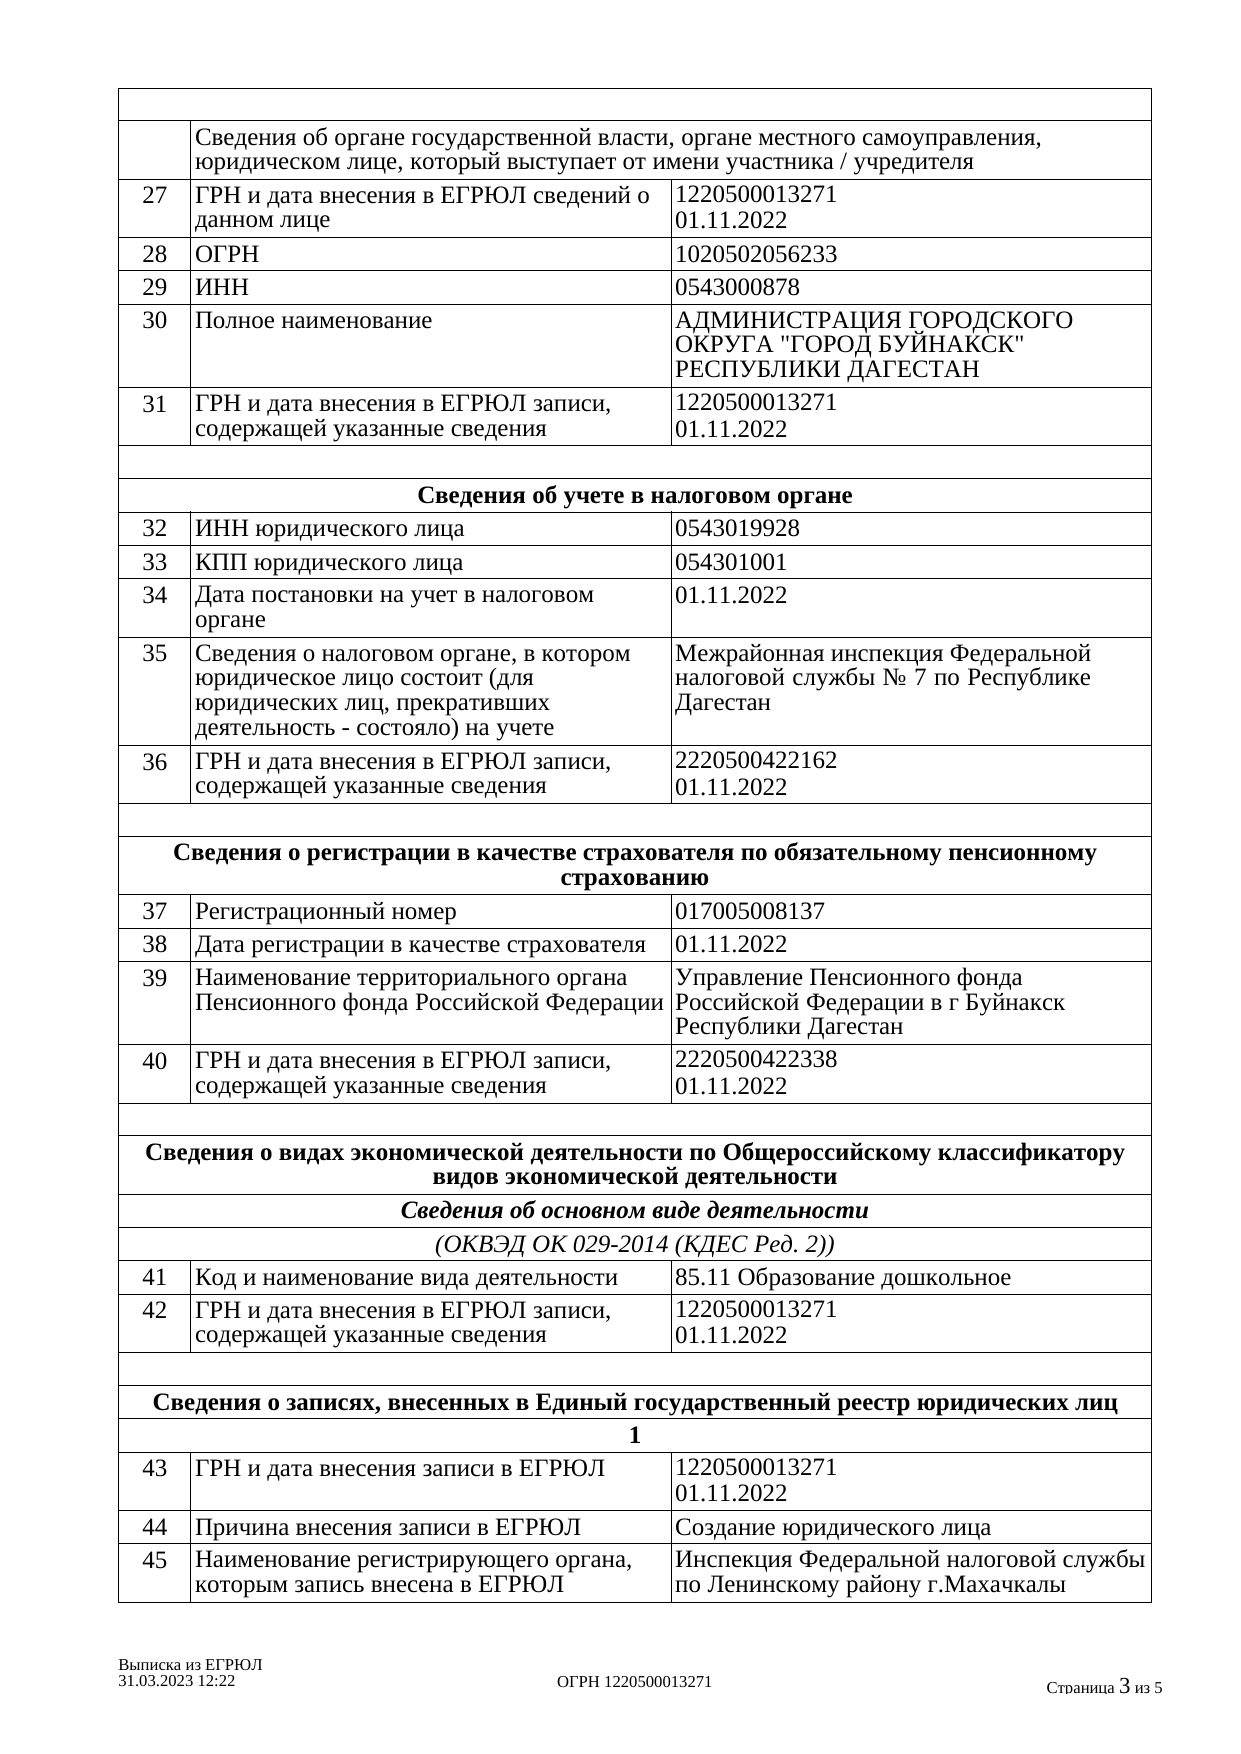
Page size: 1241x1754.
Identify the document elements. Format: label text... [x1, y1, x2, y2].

table_cell 2220500422338 01.11.2022 [672, 1045, 1151, 1103]
table_cell 1220500013271 01.11.2022 [672, 180, 1151, 237]
table_cell 1 [119, 1419, 1151, 1452]
table_cell 35 [119, 638, 190, 745]
table_cell АДМИНИСТРАЦИЯ ГОРОДСКОГО ОКРУГА "ГОРОД БУЙНАКСК" РЕСПУБЛИКИ ДАГЕСТАН [672, 305, 1151, 387]
table_cell 1220500013271 01.11.2022 [672, 1295, 1151, 1352]
table_cell ГРН и дата внесения в ЕГРЮЛ записи, содержащей указанные сведения [191, 388, 671, 445]
table_cell ИНН юридического лица [191, 513, 671, 545]
table_cell 1020502056233 [672, 238, 1151, 270]
table_cell 85.11 Образование дошкольное [672, 1261, 1151, 1294]
table_cell 2220500422162 01.11.2022 [672, 746, 1151, 803]
table_cell 1220500013271 01.11.2022 [672, 388, 1151, 445]
table_cell 40 [119, 1045, 190, 1103]
table_cell Создание юридического лица [672, 1511, 1151, 1543]
table_cell [119, 446, 1151, 478]
table_cell Сведения о записях, внесенных в Единый государственный реестр юридических лиц [119, 1386, 1151, 1418]
table_cell (ОКВЭД ОК 029-2014 (КДЕС Ред. 2)) [119, 1228, 1151, 1260]
table_header [119, 89, 1151, 120]
table_cell 054301001 [672, 546, 1151, 578]
table_cell 01.11.2022 [672, 929, 1151, 961]
table_cell [119, 1104, 1151, 1135]
table_cell 38 [119, 929, 190, 961]
table_cell Инспекция Федеральной налоговой службы по Ленинскому району г.Махачкалы [672, 1544, 1151, 1602]
table_cell Полное наименование [191, 305, 671, 387]
table_cell Регистрационный номер [191, 895, 671, 928]
table_cell 1220500013271 01.11.2022 [672, 1453, 1151, 1510]
table_cell 39 [119, 962, 190, 1044]
table_cell Дата регистрации в качестве страхователя [191, 929, 671, 961]
table_cell 45 [119, 1544, 190, 1602]
table_cell Наименование регистрирующего органа, которым запись внесена в ЕГРЮЛ [191, 1544, 671, 1602]
table_cell 30 [119, 305, 190, 387]
table_cell 27 [119, 180, 190, 237]
table_cell 41 [119, 1261, 190, 1294]
table_cell [119, 804, 1151, 836]
table_cell Дата постановки на учет в налоговом органе [191, 579, 671, 636]
table_cell 017005008137 [672, 895, 1151, 928]
table_cell 0543000878 [672, 271, 1151, 304]
table_cell 29 [119, 271, 190, 304]
table_cell Сведения об органе государственной власти, органе местного самоуправления, юридическом лице, который выступает от имени участника / учредителя [191, 121, 1151, 179]
table_cell 01.11.2022 [672, 579, 1151, 636]
table_cell Сведения о регистрации в качестве страхователя по обязательному пенсионному страхованию [119, 837, 1151, 894]
table_cell 36 [119, 746, 190, 803]
table_cell 44 [119, 1511, 190, 1543]
table_cell 33 [119, 546, 190, 578]
table_cell 31 [119, 388, 190, 445]
table_cell ГРН и дата внесения в ЕГРЮЛ записи, содержащей указанные сведения [191, 1295, 671, 1352]
table_cell [119, 121, 190, 179]
table_cell Управление Пенсионного фонда Российской Федерации в г Буйнакск Республики Дагестан [672, 962, 1151, 1044]
table_cell 32 [119, 513, 190, 545]
table_cell 34 [119, 579, 190, 636]
table_cell ОГРН [191, 238, 671, 270]
table_cell ГРН и дата внесения в ЕГРЮЛ записи, содержащей указанные сведения [191, 1045, 671, 1103]
table_cell Сведения об учете в налоговом органе [119, 479, 1151, 511]
table_cell КПП юридического лица [191, 546, 671, 578]
table_cell ГРН и дата внесения в ЕГРЮЛ записи, содержащей указанные сведения [191, 746, 671, 803]
table_cell [119, 1353, 1151, 1385]
table_cell Причина внесения записи в ЕГРЮЛ [191, 1511, 671, 1543]
table_cell 0543019928 [672, 513, 1151, 545]
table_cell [191, 180, 671, 237]
table_cell Наименование территориального органа Пенсионного фонда Российской Федерации [191, 962, 671, 1044]
table_cell ИНН [191, 271, 671, 304]
table_cell 43 [119, 1453, 190, 1510]
table_cell Код и наименование вида деятельности [191, 1261, 671, 1294]
table_cell Сведения об основном виде деятельности [119, 1195, 1151, 1227]
table_cell 42 [119, 1295, 190, 1352]
table_cell Сведения о видах экономической деятельности по Общероссийскому классификатору видов экономической деятельности [119, 1136, 1151, 1194]
table_cell ГРН и дата внесения записи в ЕГРЮЛ [191, 1453, 671, 1510]
table_cell 28 [119, 238, 190, 270]
table_cell Межрайонная инспекция Федеральной налоговой службы № 7 по Республике Дагестан [672, 638, 1151, 745]
table_cell Сведения о налоговом органе, в котором юридическое лицо состоит (для юридических лиц, прекративших деятельность - состояло) на учете [191, 638, 671, 745]
table_cell 37 [119, 895, 190, 928]
